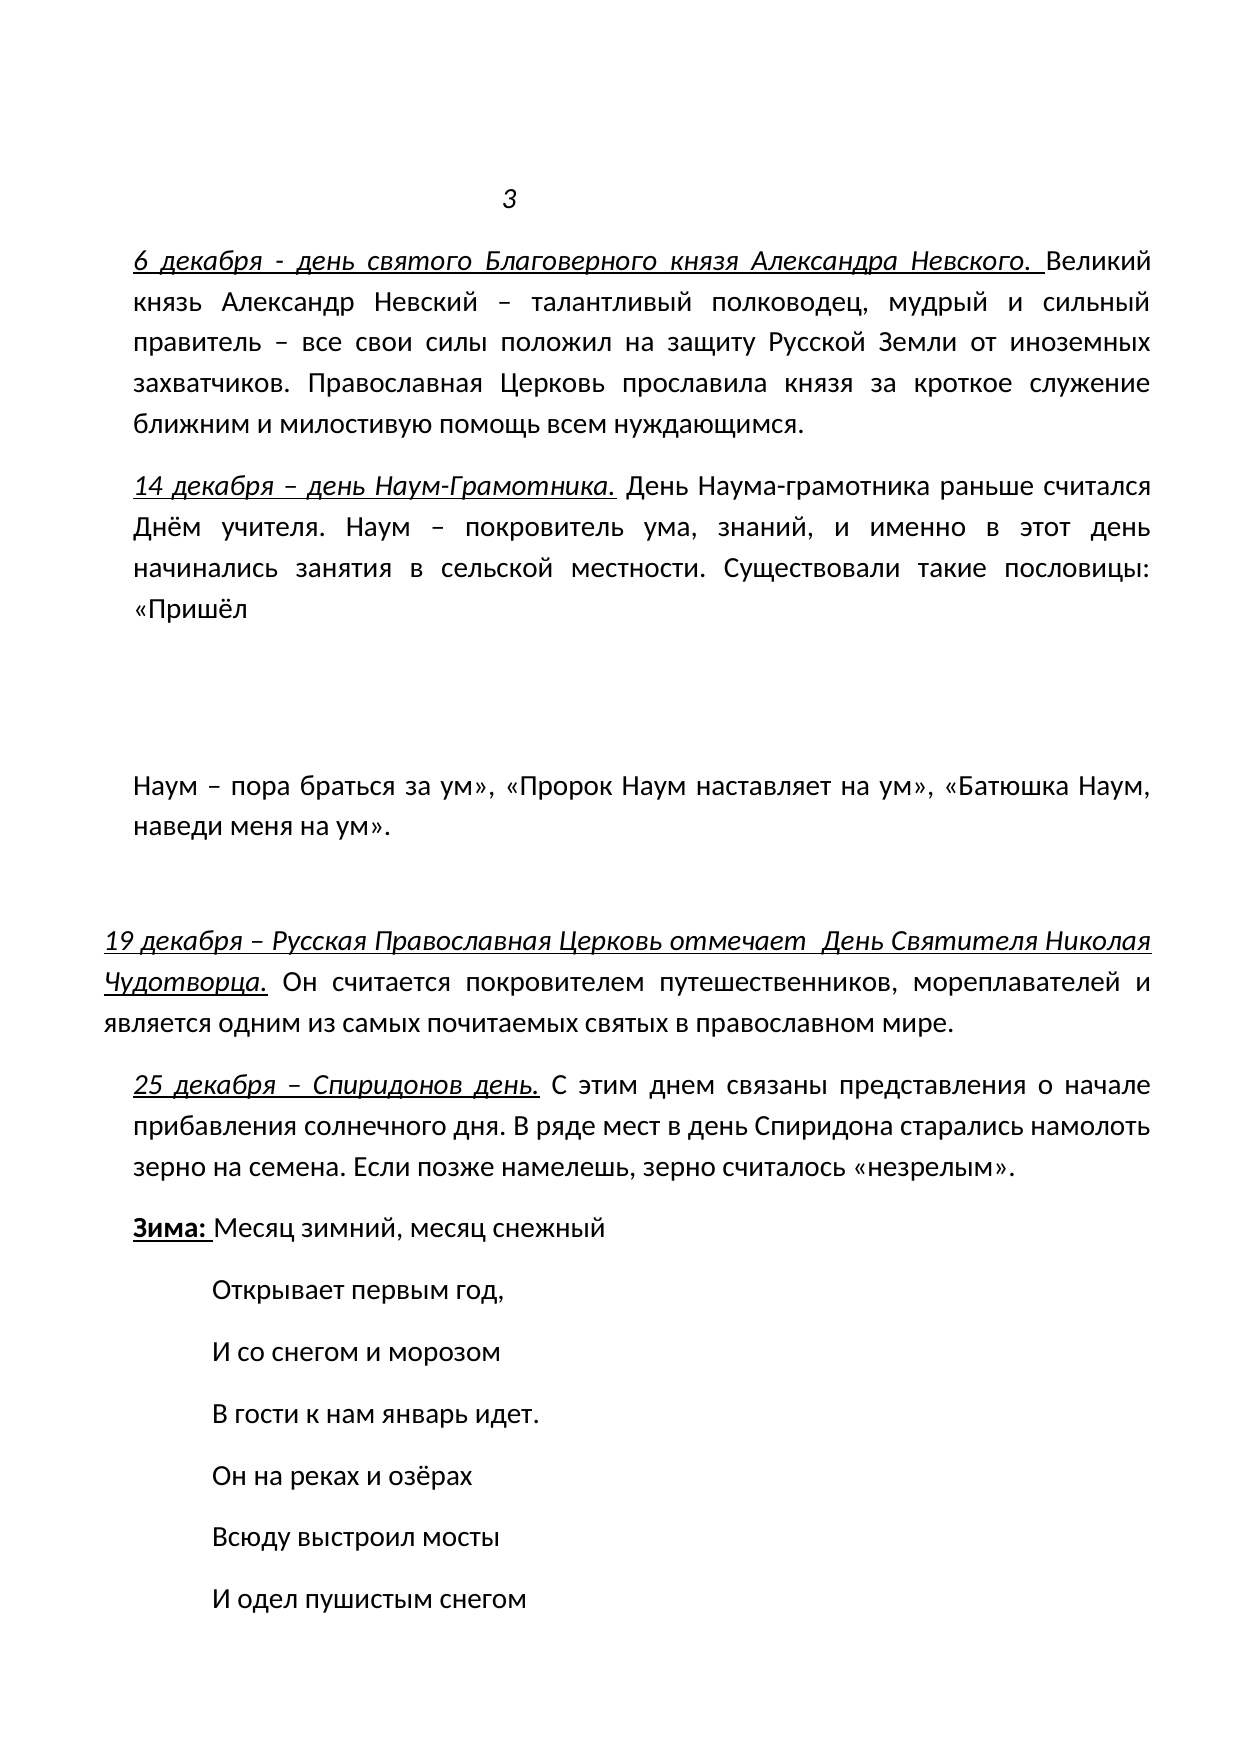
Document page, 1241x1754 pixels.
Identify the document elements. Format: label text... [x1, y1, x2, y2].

text 19 декабря – Русская Православная Церковь отмечает День Святителя Николая Чудотворца. Он считается покровителем путешественников, мореплавателей и является одним из самых почитаемых святых в православном мире. [103, 922, 1152, 953]
text И одел пушистым снегом [133, 1580, 1152, 1616]
text Он на реках и озёрах [133, 1457, 1152, 1492]
text Зима: Месяц зимний, месяц снежный [133, 1209, 1152, 1245]
text Открывает первым год, [133, 1271, 1152, 1307]
text 19 декабря – Русская Православная Церковь отмечает День Святителя Николая Чудотворца. Он считается покровителем путешественников, мореплавателей и является одним из самых почитаемых святых в православном мире. [103, 954, 1152, 1040]
text И со снегом и морозом [133, 1333, 1152, 1369]
text 3 [133, 180, 1152, 216]
text Наум – пора браться за ум», «Пророк Наум наставляет на ум», «Батюшка Наум, наведи меня на ум». [133, 767, 1152, 843]
text Всюду выстроил мосты [133, 1518, 1152, 1554]
text 6 декабря - день святого Благоверного князя Александра Невского. Великий князь Александр Невский – талантливый полководец, мудрый и сильный правитель – все свои силы положил на защиту Русской Земли от иноземных захватчиков. Православная Церковь прославила князя за кроткое служение ближним и милостивую помощь всем нуждающимся. [133, 242, 1152, 441]
text В гости к нам январь идет. [133, 1395, 1152, 1431]
text 25 декабря – Спиридонов день. С этим днем связаны представления о начале прибавления солнечного дня. В ряде мест в день Спиридона старались намолоть зерно на семена. Если позже намелешь, зерно считалось «незрелым». [133, 1066, 1152, 1183]
text 14 декабря – день Наум-Грамотника. День Наума-грамотника раньше считался Днём учителя. Наум – покровитель ума, знаний, и именно в этот день начинались занятия в сельской местности. Существовали такие пословицы: «Пришёл [133, 467, 1152, 626]
